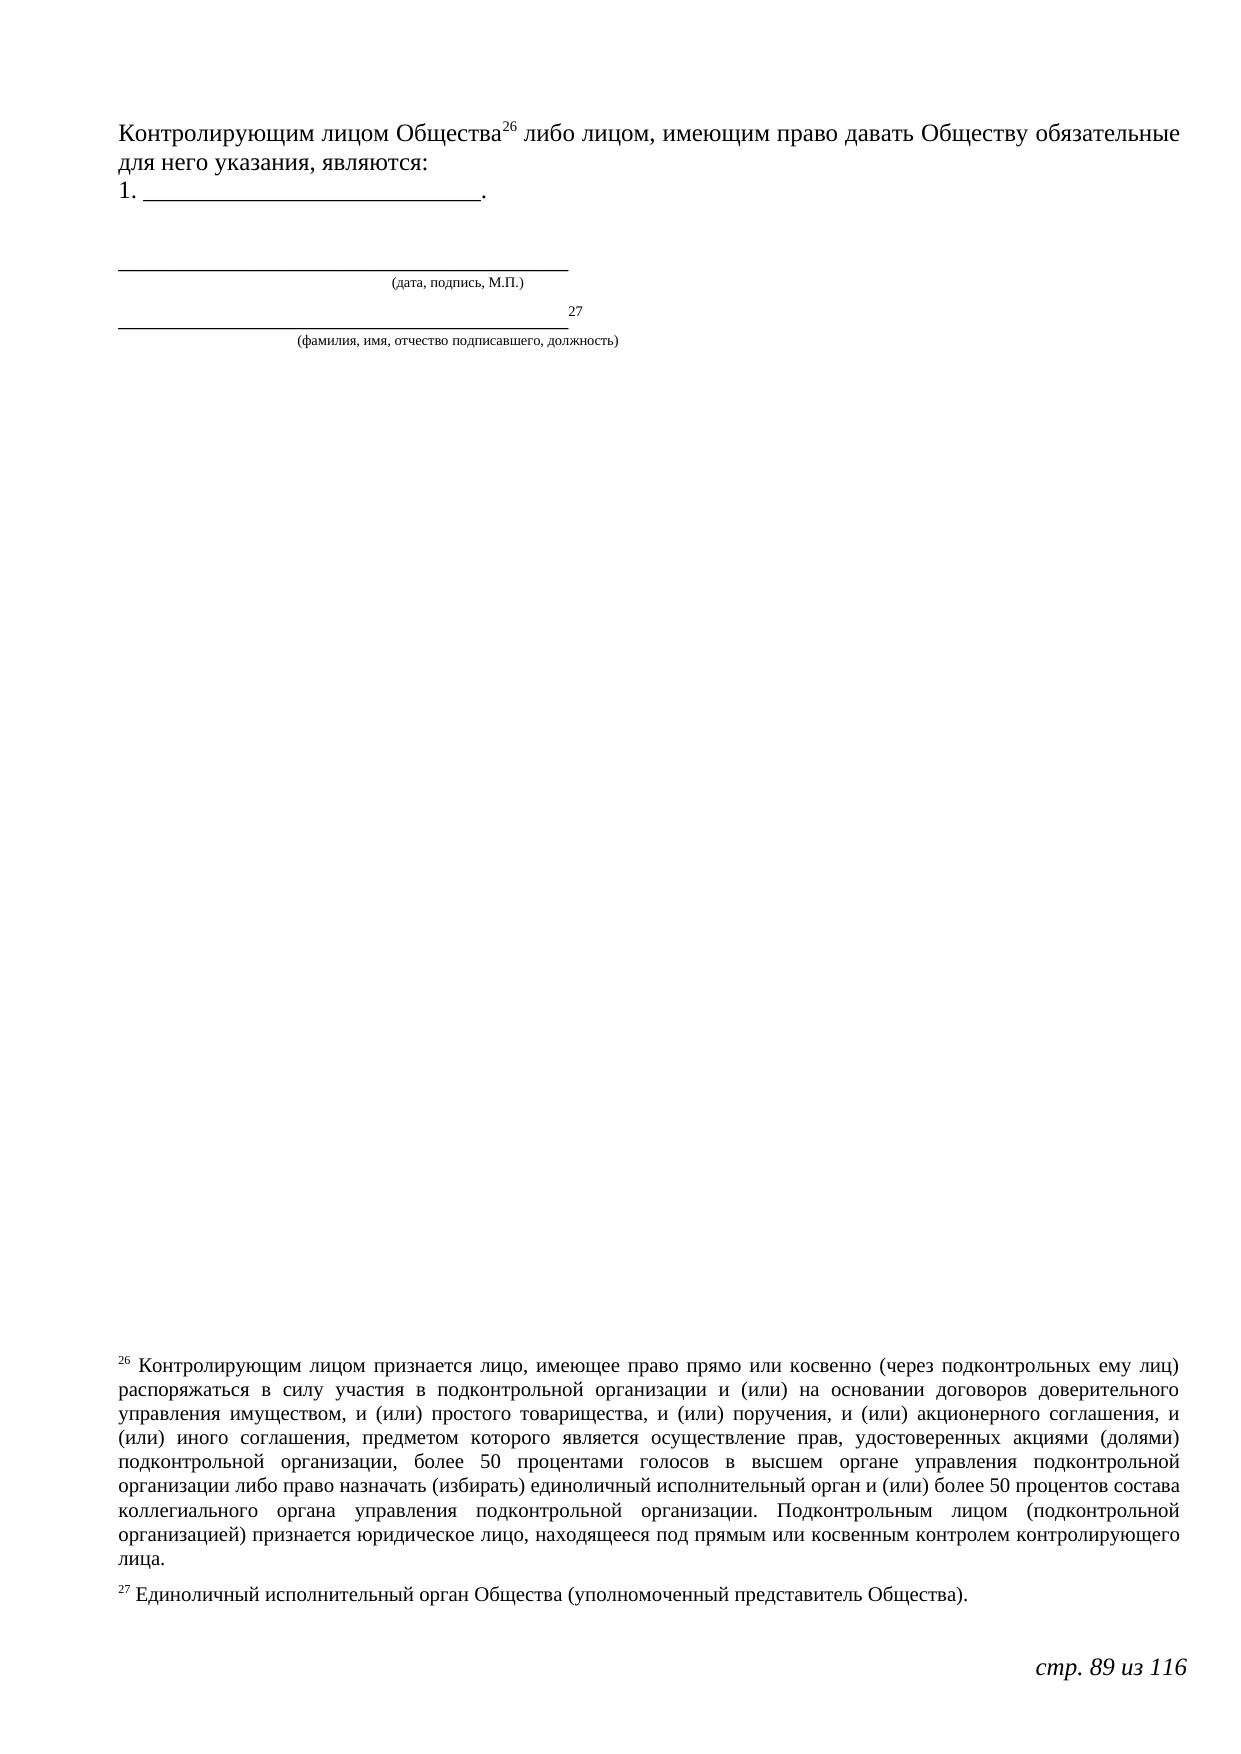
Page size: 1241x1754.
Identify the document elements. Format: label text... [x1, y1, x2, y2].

text (фамилия, имя, отчество подписавшего, должность) [118, 332, 797, 361]
text Контролирующим лицом Общества либо лицом, имеющим право давать Обществу обязательные для него указания, являются: [118, 118, 1181, 176]
text ____________________________________ [118, 303, 1181, 332]
text 1. ___________________________. [118, 176, 1181, 204]
text ____________________________________ [118, 246, 1181, 274]
text (дата, подпись, М.П.) [118, 274, 797, 303]
